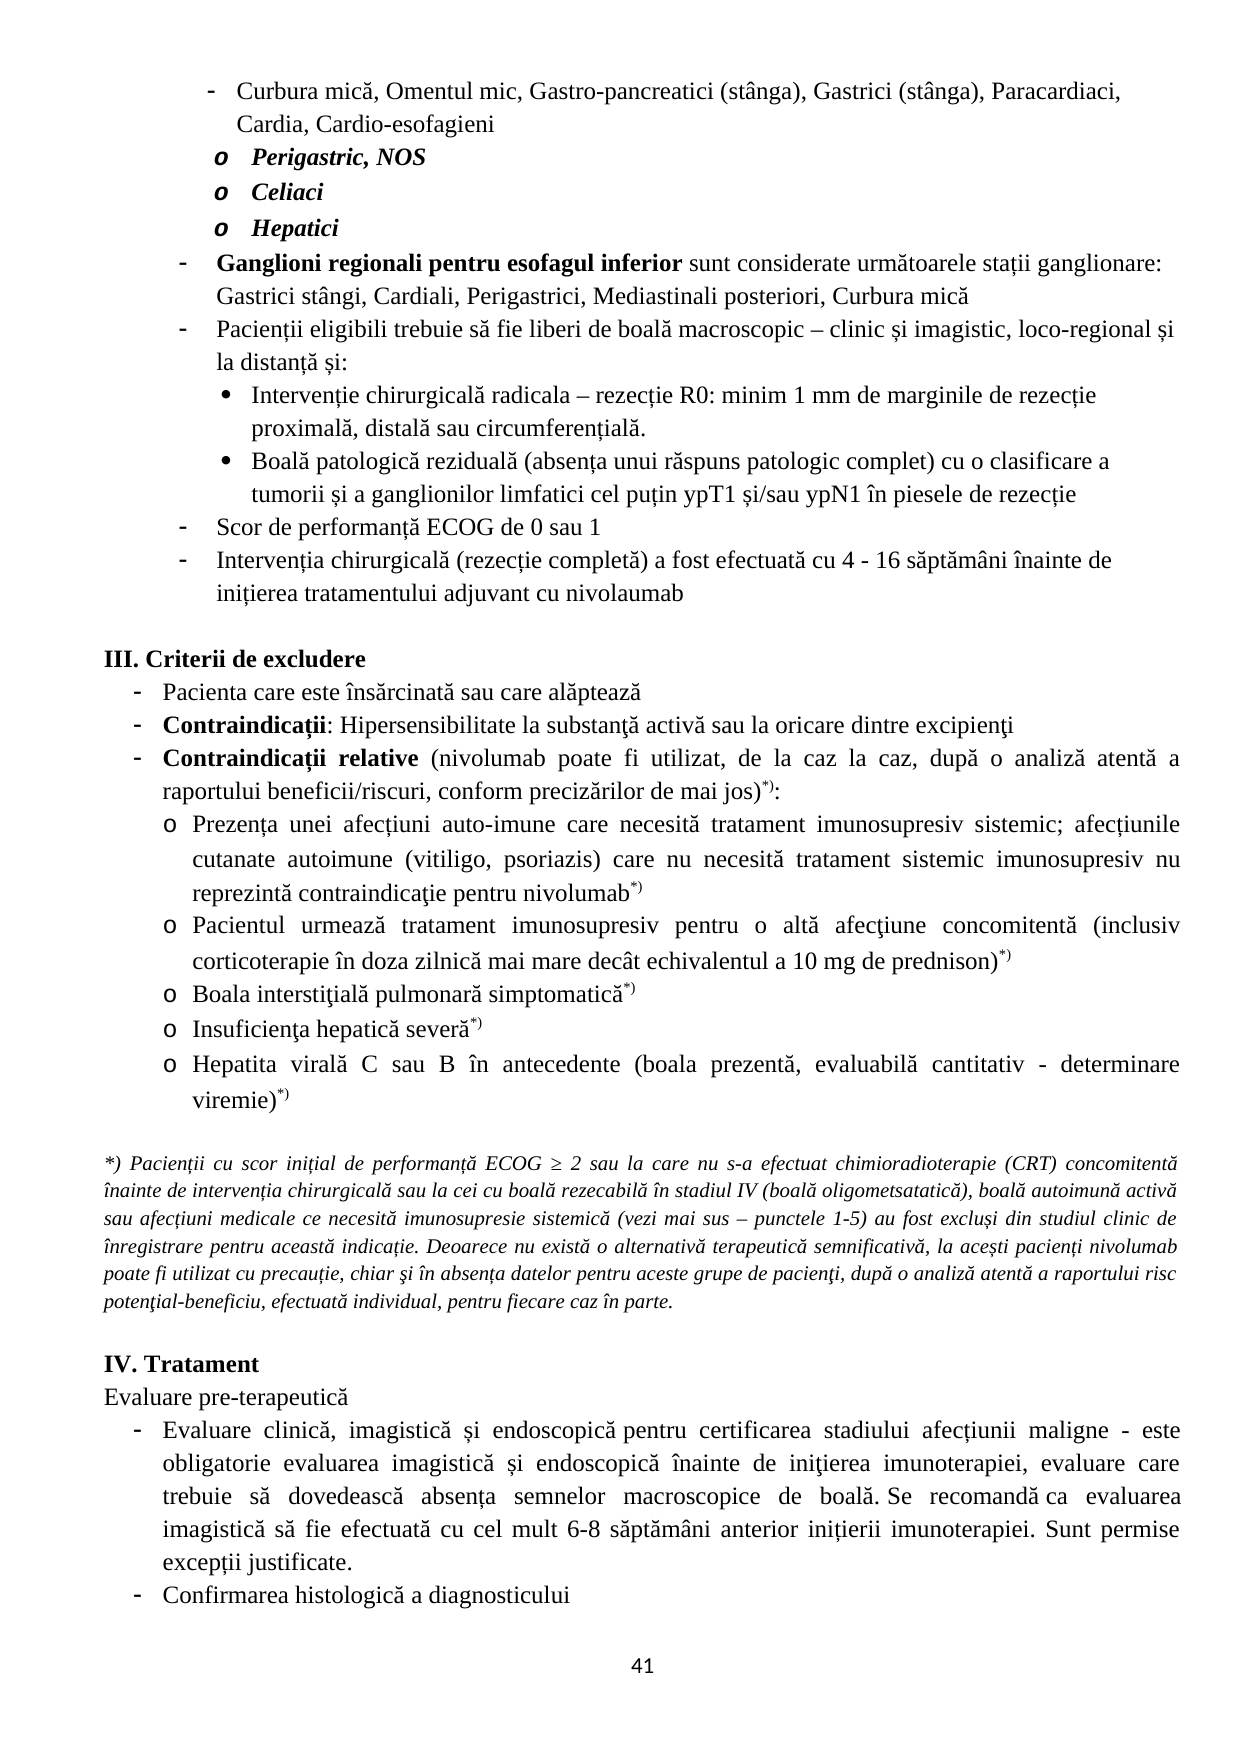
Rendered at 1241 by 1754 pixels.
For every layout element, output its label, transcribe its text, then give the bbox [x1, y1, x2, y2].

text *) Pacienții cu scor inițial de performanță ECOG ≥ 2 sau la care nu s-a efectuat chimioradioterapie (CRT) concomitentă înainte de intervenția chirurgicală sau la cei cu boală rezecabilă în stadiul IV (boală oligometsatatică), boală autoimună activă sau afecțiuni medicale ce necesită imunosupresie sistemică (vezi mai sus – punctele 1-5) au fost excluși din studiul clinic de înregistrare pentru această indicație. Deoarece nu există o alternativă terapeutică semnificativă, la acești pacienți nivolumab poate fi utilizat cu precauție, chiar şi în absența datelor pentru aceste grupe de pacienţi, după o analiză atentă a raportului risc potenţial-beneficiu, efectuată individual, pentru fiecare caz în parte. [103, 1151, 1181, 1313]
text Evaluare pre-terapeutică [103, 1382, 1181, 1411]
list Pacienții eligibili trebuie să fie liberi de boală macroscopic – clinic și imagistic, loco-regional și la distanță și: [178, 314, 1181, 376]
list Scor de performanță ECOG de 0 sau 1 [178, 512, 1181, 541]
list Pacientul urmează tratament imunosupresiv pentru o altă afecţiune concomitentă (inclusiv corticoterapie în doza zilnică mai mare decât echivalentul a 10 mg de prednison)*) [162, 911, 1181, 974]
list Celiaci [214, 177, 1181, 208]
list Boală patologică reziduală (absența unui răspuns patologic complet) cu o clasificare a tumorii și a ganglionilor limfatici cel puțin ypT1 și/sau ypN1 în piesele de rezecție [222, 446, 1181, 508]
list Pacienta care este însărcinată sau care alăptează [133, 677, 1181, 706]
list Intervenția chirurgicală (rezecție completă) a fost efectuată cu 4 - 16 săptămâni înainte de inițierea tratamentului adjuvant cu nivolaumab [178, 545, 1181, 607]
list Ganglioni regionali pentru esofagul inferior sunt considerate următoarele stații ganglionare: [178, 248, 1181, 277]
list Intervenție chirurgicală radicala – rezecție R0: minim 1 mm de marginile de rezecție proximală, distală sau circumferențială. [222, 380, 1181, 442]
list Prezența unei afecțiuni auto-imune care necesită tratament imunosupresiv sistemic; afecțiunile cutanate autoimune (vitiligo, psoriazis) care nu necesită tratament sistemic imunosupresiv nu reprezintă contraindicaţie pentru nivolumab*) [162, 809, 1181, 906]
list Contraindicații relative (nivolumab poate fi utilizat, de la caz la caz, după o analiză atentă a raportului beneficii/riscuri, conform precizărilor de mai jos)*): [133, 743, 1181, 805]
list Hepatici [214, 213, 1181, 243]
list Hepatita virală C sau B în antecedente (boala prezentă, evaluabilă cantitativ - determinare viremie)*) [162, 1049, 1181, 1113]
list Boala interstiţială pulmonară simptomatică*) [162, 979, 1181, 1009]
list Perigastric, NOS [214, 142, 1181, 173]
list Curbura mică, Omentul mic, Gastro-pancreatici (stânga), Gastrici (stânga), Paracardiaci, Cardia, Cardio-esofagieni [207, 76, 1181, 138]
list Confirmarea histologică a diagnosticului [133, 1581, 1181, 1609]
list Contraindicații: Hipersensibilitate la substanţă activă sau la oricare dintre excipienţi [133, 710, 1181, 739]
text IV. Tratament [103, 1349, 1181, 1378]
text III. Criterii de excludere [103, 644, 1181, 673]
list Insuficienţa hepatică severă*) [162, 1014, 1181, 1045]
list Evaluare clinică, imagistică și endoscopică pentru certificarea stadiului afecțiunii maligne - este obligatorie evaluarea imagistică și endoscopică înainte de iniţierea imunoterapiei, evaluare care trebuie să dovedească absența semnelor macroscopice de boală. Se recomandă ca evaluarea imagistică să fie efectuată cu cel mult 6-8 săptămâni anterior inițierii imunoterapiei. Sunt permise excepții justificate. [133, 1415, 1181, 1576]
text Gastrici stângi, Cardiali, Perigastrici, Mediastinali posteriori, Curbura mică [216, 281, 1181, 310]
